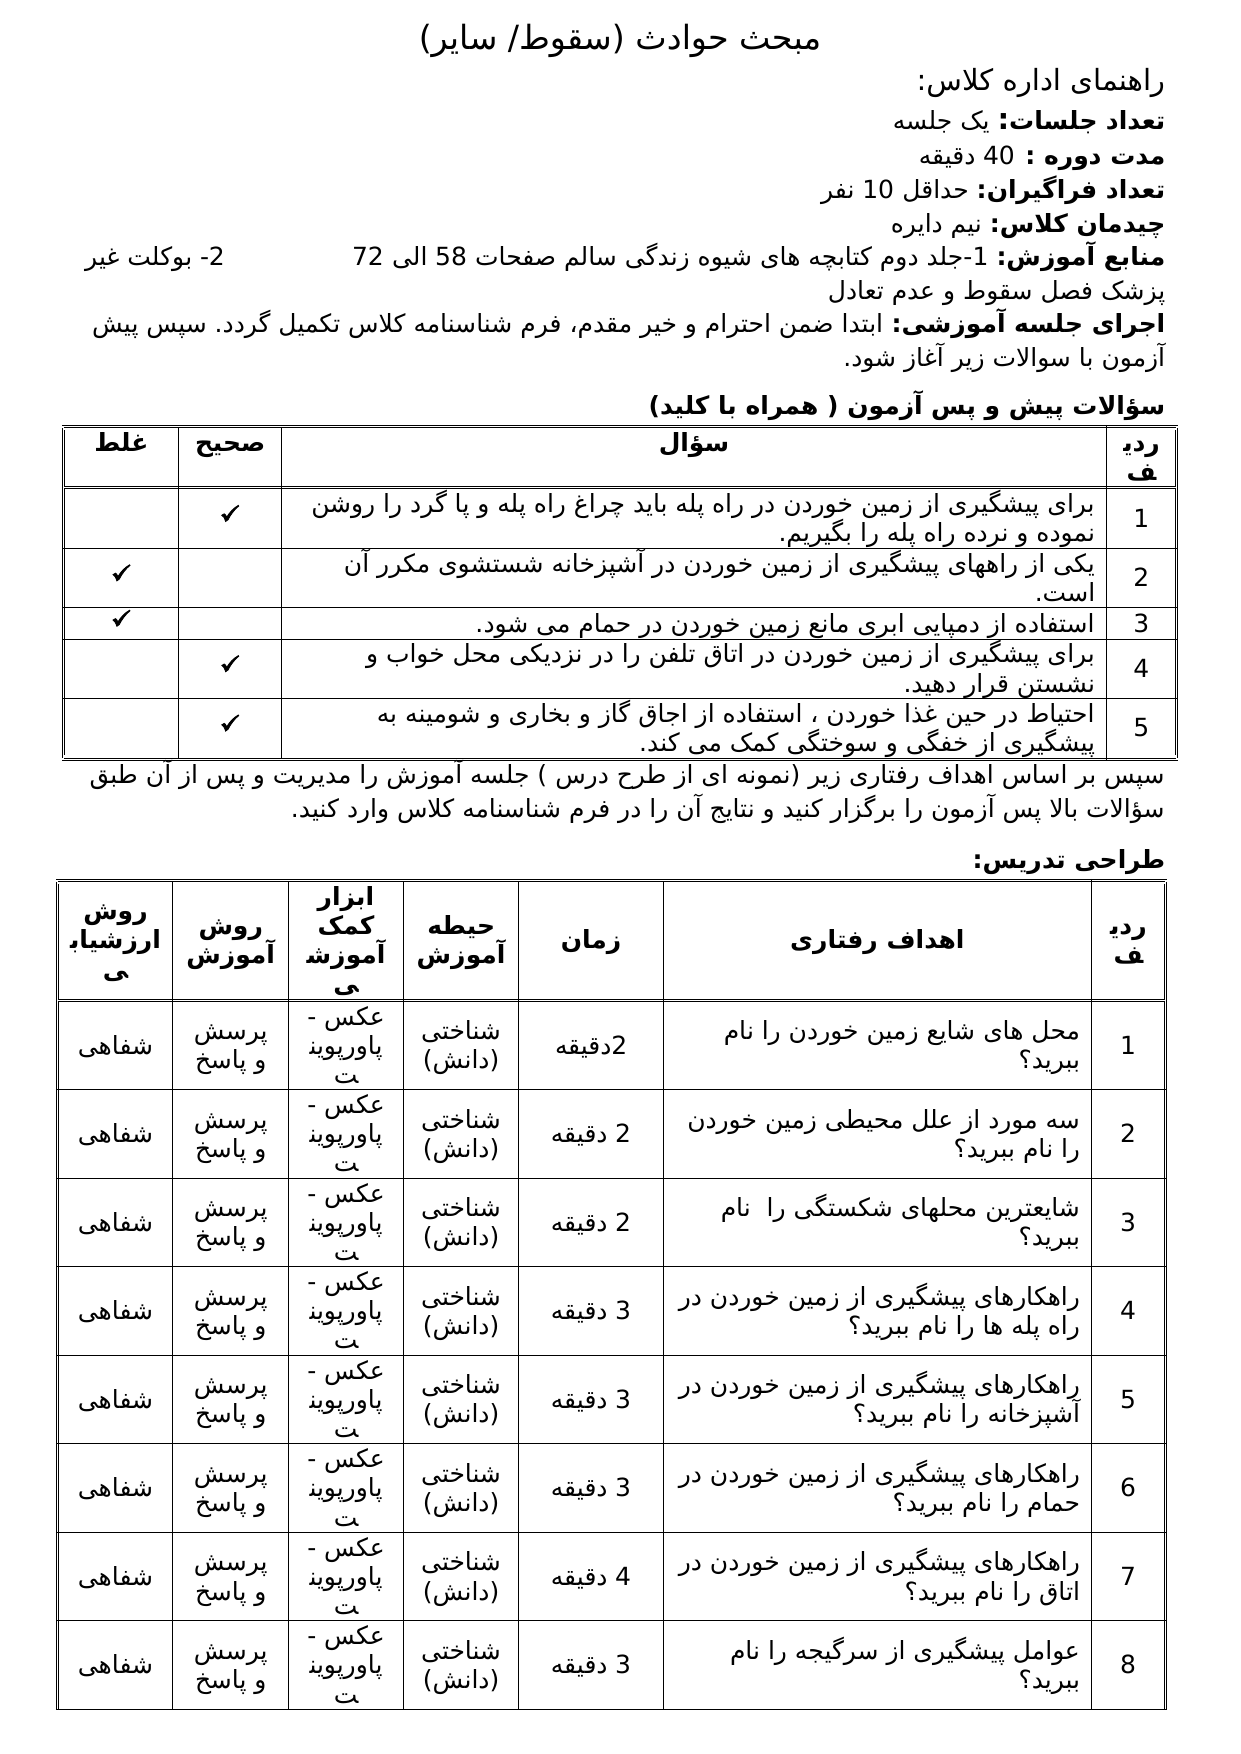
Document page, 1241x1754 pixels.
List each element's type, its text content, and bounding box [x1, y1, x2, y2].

text راهنمای اداره کلاس: [75, 63, 1165, 97]
table_cell سه مورد از علل محیطی زمین خوردن را نام ببرید؟ [664, 1090, 1091, 1178]
table_cell شناختی (دانش) [404, 1444, 518, 1532]
text تعداد جلسات: یک جلسه [75, 102, 1165, 136]
table_cell 5 [1107, 699, 1176, 757]
text چیدمان کلاس: نیم دایره [75, 209, 1165, 238]
table_cell پرسش و پاسخ [173, 1267, 288, 1355]
text مدت دوره : 40 دقیقه [75, 141, 1165, 170]
text اجرای جلسه آموزشی: ابتدا ضمن احترام و خیر مقدم، فرم شناسنامه کلاس تکمیل گردد. سپس پیش آزمون با سوالات زیر آغاز شود. [75, 309, 1165, 372]
table_cell راهکارهای پیشگیری از زمین خوردن در راه پله ها را نام ببرید؟ [664, 1267, 1091, 1355]
table_cell 5 [1092, 1356, 1164, 1443]
text سؤالات پیش و پس آزمون ( همراه با کلید) [75, 391, 1165, 420]
table_cell شایعترین محلهای شکستگی را نام ببرید؟ [664, 1179, 1091, 1266]
table_cell 1 [1092, 1002, 1164, 1089]
table_cell 8 [1092, 1621, 1164, 1709]
table_cell 3 دقیقه [519, 1621, 663, 1709]
table_cell پرسش و پاسخ [173, 1533, 288, 1620]
table_cell احتیاط در حین غذا خوردن ، استفاده از اجاق گاز و بخاری و شومینه به پیشگیری از خفگی و سوختگی کمک می کند. [282, 699, 1106, 757]
table_cell 3 [1107, 608, 1175, 639]
table_cell پرسش و پاسخ [173, 1179, 288, 1266]
table_cell 2دقیقه [519, 1002, 663, 1089]
table_cell عکس - پاورپوینت [289, 1179, 403, 1266]
table_cell راهکارهای پیشگیری از زمین خوردن در حمام را نام ببرید؟ [664, 1444, 1091, 1532]
table_cell شناختی (دانش) [404, 1179, 518, 1266]
table_header روش ارزشیابی [58, 882, 172, 998]
table_cell 2 [1107, 549, 1175, 607]
table_cell 2 [1092, 1090, 1164, 1178]
table_cell عوامل پیشگیری از سرگیجه را نام ببرید؟ [664, 1621, 1091, 1709]
table_header اهداف رفتاری [664, 882, 1091, 998]
table_cell 3 [1092, 1179, 1164, 1266]
table_header ردیف [1107, 428, 1176, 486]
table_cell شناختی (دانش) [404, 1267, 518, 1355]
table_header غلط [64, 428, 178, 486]
table_cell 4 [1092, 1267, 1164, 1355]
table_cell 2 دقیقه [519, 1179, 663, 1266]
table_cell [65, 608, 178, 639]
table_cell استفاده از دمپایی ابری مانع زمین خوردن در حمام می شود. [282, 608, 1106, 639]
table_cell [179, 489, 281, 548]
text منابع آموزش: 1-جلد دوم کتابچه های شیوه زندگی سالم صفحات 58 الی 72 2- بوکلت غیر پزشک فصل سقوط و عدم تعادل [75, 242, 1165, 305]
table_cell شفاهی [59, 1267, 172, 1355]
table_cell شناختی (دانش) [404, 1002, 518, 1089]
table_cell پرسش و پاسخ [173, 1002, 288, 1089]
table_header صحیح [179, 428, 281, 486]
table_cell شفاهی [59, 1002, 172, 1089]
table_cell شناختی (دانش) [404, 1621, 518, 1709]
table_cell پرسش و پاسخ [173, 1444, 288, 1532]
text طراحی تدریس: [75, 845, 1165, 874]
table_cell 1 [1107, 489, 1175, 548]
text مبحث حوادث (سقوط/ سایر) [75, 19, 1165, 58]
table_cell [179, 640, 281, 698]
table_cell عکس - پاورپوینت [289, 1444, 403, 1532]
table_header ردیف [1092, 882, 1165, 998]
table_cell 3 دقیقه [519, 1356, 663, 1443]
table_cell یکی از راههای پیشگیری از زمین خوردن در آشپزخانه شستشوی مکرر آن است. [282, 549, 1106, 607]
table_cell [65, 549, 178, 607]
table_cell [64, 699, 178, 757]
table_cell شفاهی [59, 1356, 172, 1443]
table_cell [65, 640, 178, 698]
table_cell راهکارهای پیشگیری از زمین خوردن در آشپزخانه را نام ببرید؟ [664, 1356, 1091, 1443]
table_cell 3 دقیقه [519, 1444, 663, 1532]
table_cell 4 دقیقه [519, 1533, 663, 1620]
table_cell شناختی (دانش) [404, 1356, 518, 1443]
table_cell شفاهی [59, 1444, 172, 1532]
table_cell 7 [1092, 1533, 1164, 1620]
table_cell عکس - پاورپوینت [289, 1267, 403, 1355]
table_cell راهکارهای پیشگیری از زمین خوردن در اتاق را نام ببرید؟ [664, 1533, 1091, 1620]
table_cell پرسش و پاسخ [173, 1356, 288, 1443]
table_cell [179, 549, 281, 607]
table_cell محل های شایع زمین خوردن را نام ببرید؟ [664, 1002, 1091, 1089]
text تعداد فراگیران: حداقل 10 نفر [75, 175, 1165, 204]
table_cell 3 دقیقه [519, 1267, 663, 1355]
table_cell 2 دقیقه [519, 1090, 663, 1178]
table_cell [65, 489, 178, 548]
text سپس بر اساس اهداف رفتاری زیر (نمونه ای از طرح درس ) جلسه آموزش را مدیریت و پس از آن طبق سؤالات بالا پس آزمون را برگزار کنید و نتایج آن را در فرم شناسنامه کلاس وارد کنید. [75, 761, 1165, 823]
table_cell عکس - پاورپوینت [289, 1621, 403, 1709]
table_cell شفاهی [59, 1621, 172, 1709]
table_cell 4 [1107, 640, 1175, 698]
table_cell شفاهی [59, 1179, 172, 1266]
table_cell پرسش و پاسخ [173, 1090, 288, 1178]
table_cell عکس - پاورپوینت [289, 1533, 403, 1620]
table_header روش آموزش [173, 882, 288, 998]
table_cell شناختی (دانش) [404, 1090, 518, 1178]
table_header ابزار کمک آموزشی [289, 882, 403, 998]
table_header سؤال [282, 428, 1106, 486]
table_cell عکس - پاورپوینت [289, 1356, 403, 1443]
table_cell [179, 608, 281, 639]
table_cell برای پیشگیری از زمین خوردن در راه پله باید چراغ راه پله و پا گرد را روشن نموده و نرده راه پله را بگیریم. [282, 489, 1106, 548]
table_cell عکس - پاورپوینت [289, 1090, 403, 1178]
table_header حیطه آموزش [404, 882, 518, 998]
table_cell عکس - پاورپوینت [289, 1002, 403, 1089]
table_cell شفاهی [59, 1533, 172, 1620]
table_header زمان [519, 882, 663, 998]
table_cell [179, 699, 281, 757]
table_cell برای پیشگیری از زمین خوردن در اتاق تلفن را در نزدیکی محل خواب و نشستن قرار دهید. [282, 640, 1106, 698]
table_cell پرسش و پاسخ [173, 1621, 288, 1709]
table_cell 6 [1092, 1444, 1164, 1532]
table_cell شفاهی [59, 1090, 172, 1178]
table_cell شناختی (دانش) [404, 1533, 518, 1620]
